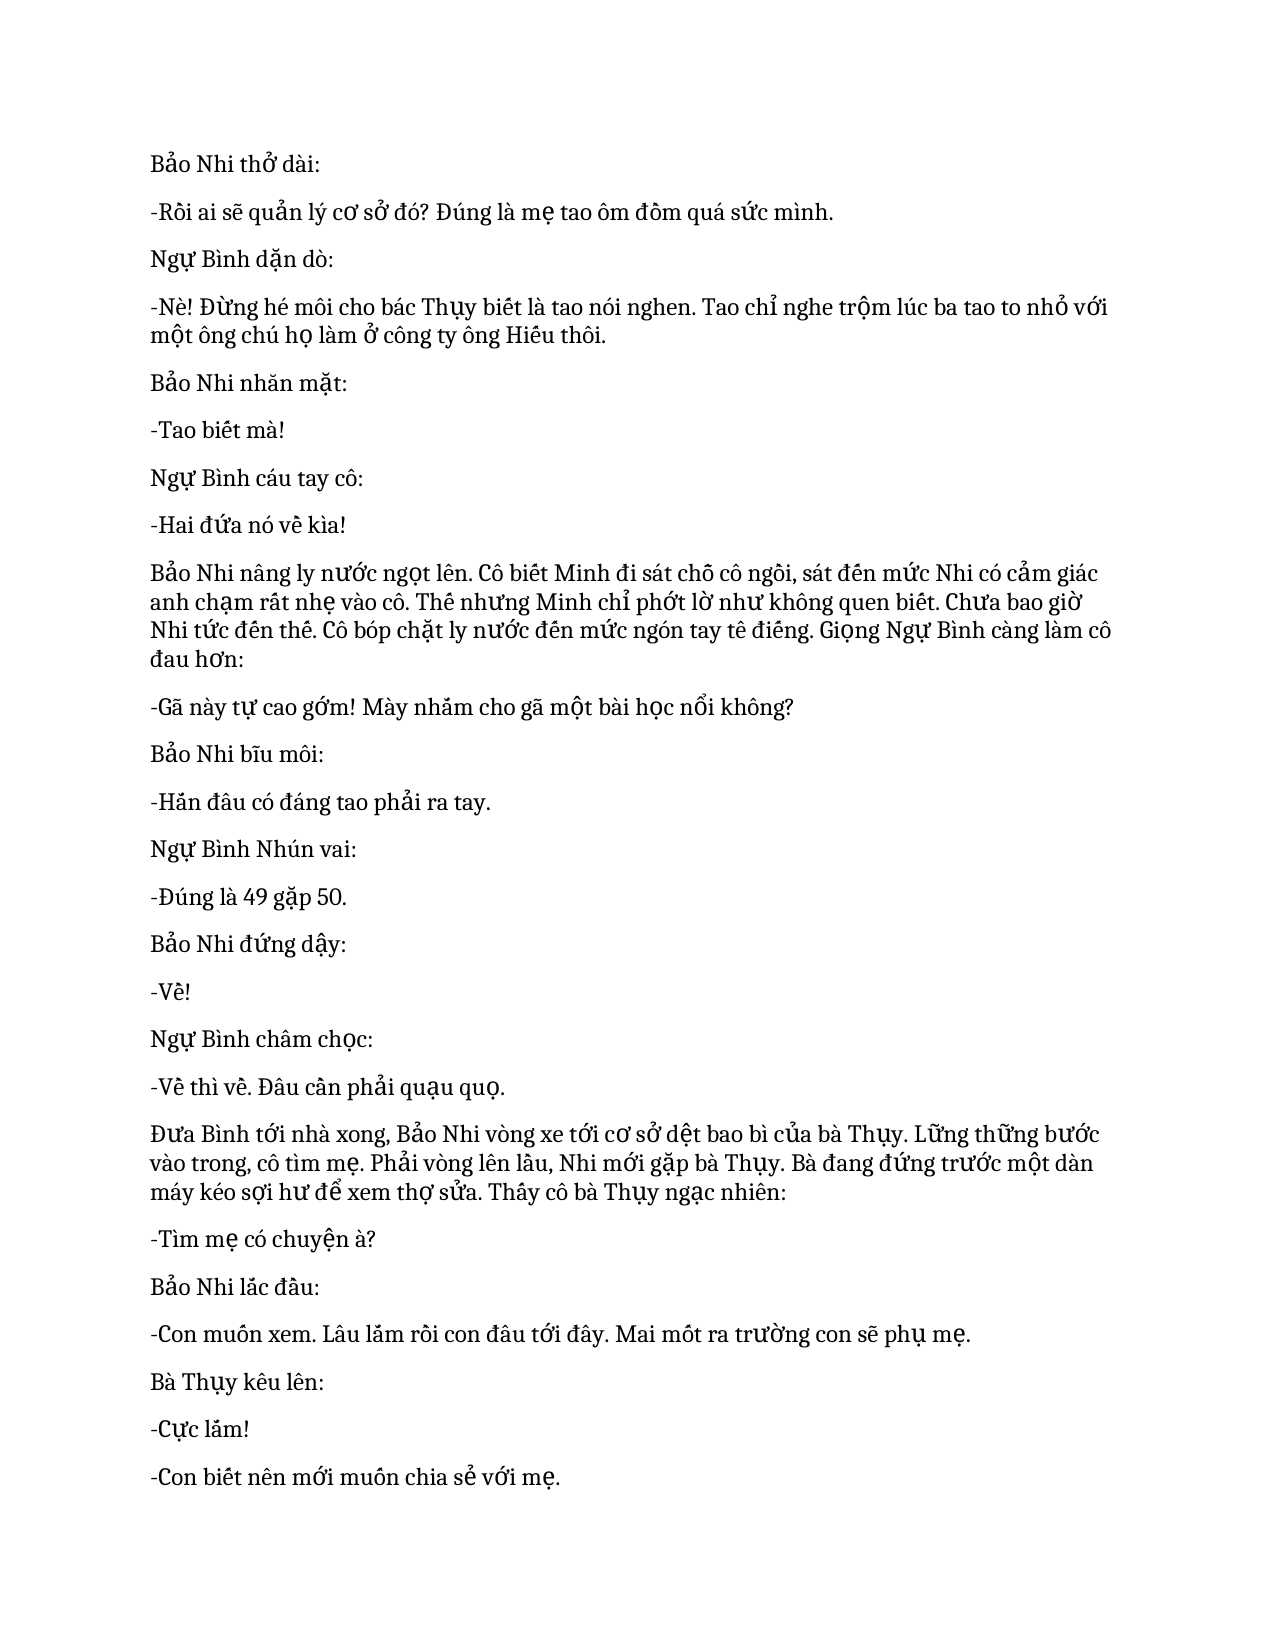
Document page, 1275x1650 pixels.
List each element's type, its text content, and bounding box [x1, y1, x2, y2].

text Ngự Bình châm chọc: [150, 1025, 1125, 1054]
text -Về! [150, 977, 1125, 1006]
text -Tìm mẹ có chuyện à? [150, 1225, 1125, 1254]
text Bảo Nhi đứng dậy: [150, 930, 1125, 959]
text -Hắn đâu có đáng tao phải ra tay. [150, 787, 1125, 816]
text Ngự Bình dặn dò: [150, 245, 1125, 274]
text Bảo Nhi thở dài: [150, 150, 1125, 179]
text -Gã này tự cao gớm! Mày nhắm cho gã một bài học nổi không? [150, 692, 1125, 721]
text Đưa Bình tới nhà xong, Bảo Nhi vòng xe tới cơ sở dệt bao bì của bà Thụy. Lững thững bước vào trong, cô tìm mẹ. Phải vòng lên lầu, Nhi mới gặp bà Thụy. Bà đang đứng trước một dàn máy kéo sợi hư để xem thợ sửa. Thấy cô bà Thụy ngạc nhiên: [150, 1120, 1125, 1206]
text -Con biết nên mới muốn chia sẻ với mẹ. [150, 1462, 1125, 1491]
text -Tao biết mà! [150, 416, 1125, 445]
text Ngự Bình Nhún vai: [150, 835, 1125, 864]
text -Rồi ai sẽ quản lý cơ sở đó? Đúng là mẹ tao ôm đồm quá sức mình. [150, 197, 1125, 226]
text Bà Thụy kêu lên: [150, 1367, 1125, 1396]
text Bảo Nhi nâng ly nước ngọt lên. Cô biết Minh đi sát chỗ cô ngồi, sát đến mức Nhi có cảm giác anh chạm rất nhẹ vào cô. Thế nhưng Minh chỉ phớt lờ như không quen biết. Chưa bao giờ Nhi tức đến thế. Cô bóp chặt ly nước đến mức ngón tay tê điếng. Giọng Ngự Bình càng làm cô đau hơn: [150, 559, 1125, 674]
text Ngự Bình cáu tay cô: [150, 464, 1125, 492]
text -Hai đứa nó về kìa! [150, 511, 1125, 540]
text Bảo Nhi bĩu môi: [150, 740, 1125, 769]
text -Đúng là 49 gặp 50. [150, 882, 1125, 911]
text -Cực lắm! [150, 1415, 1125, 1444]
text -Về thì về. Đâu cần phải quạu quọ. [150, 1072, 1125, 1101]
text Bảo Nhi nhăn mặt: [150, 369, 1125, 397]
text -Con muốn xem. Lâu lắm rồi con đâu tới đây. Mai mốt ra trường con sẽ phụ mẹ. [150, 1320, 1125, 1349]
text Bảo Nhi lắc đầu: [150, 1272, 1125, 1301]
text -Nè! Đừng hé môi cho bác Thụy biết là tao nói nghen. Tao chỉ nghe trộm lúc ba tao to nhỏ với một ông chú họ làm ở công ty ông Hiếu thôi. [150, 292, 1125, 350]
